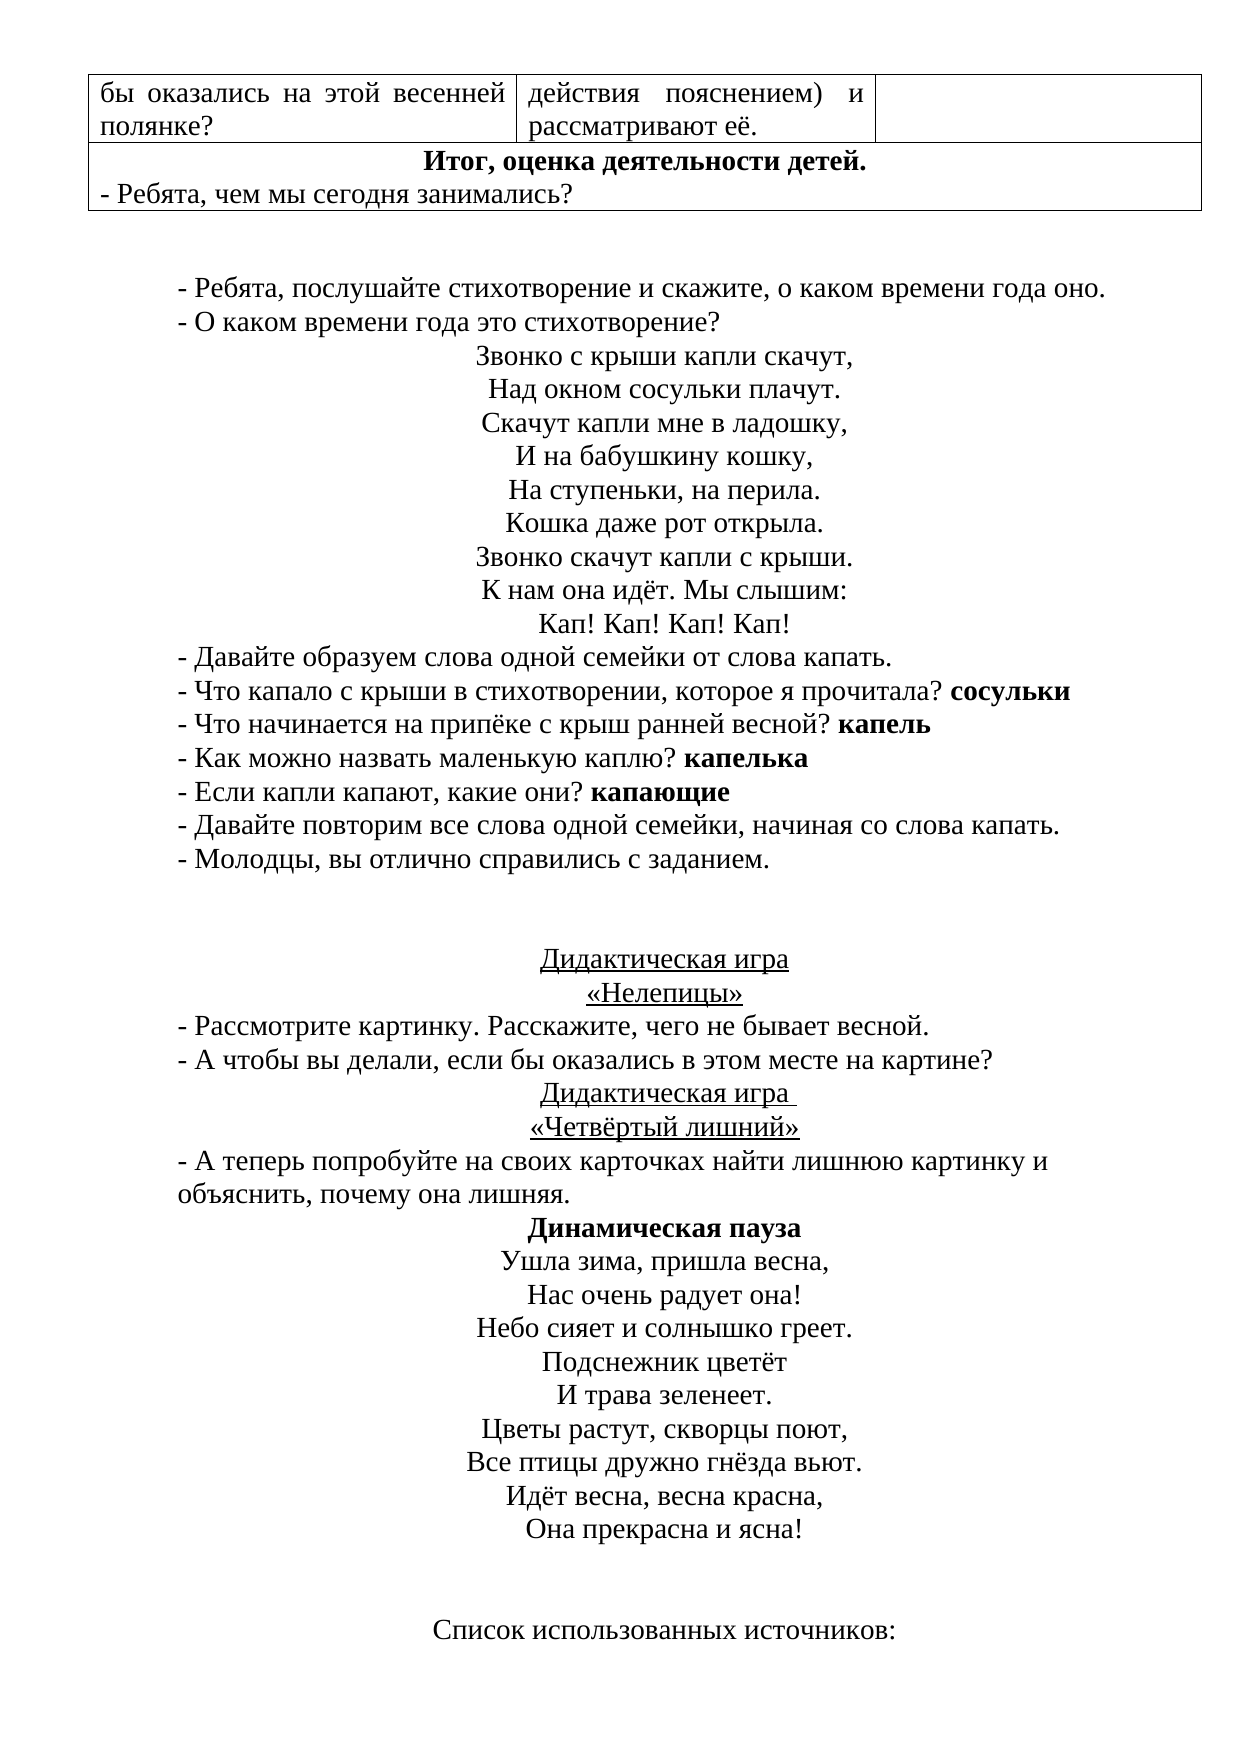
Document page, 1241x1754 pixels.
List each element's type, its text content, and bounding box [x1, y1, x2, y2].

text Небо сияет и солнышко греет. [177, 1310, 1152, 1344]
text Нас очень радует она! [177, 1277, 1152, 1310]
text Звонко скачут капли с крыши. [177, 539, 1152, 572]
text Она прекрасна и ясна! [177, 1512, 1152, 1545]
text - А теперь попробуйте на своих карточках найти лишнюю картинку и объяснить, почему она лишняя. [177, 1143, 1152, 1210]
text На ступеньки, на перила. [177, 472, 1152, 505]
text Идёт весна, весна красна, [177, 1478, 1152, 1512]
text - Что начинается на припёке с крыш ранней весной? капель [177, 707, 1152, 740]
text - А чтобы вы делали, если бы оказались в этом месте на картине? [177, 1042, 1152, 1076]
text - Как можно назвать маленькую каплю? капелька [177, 740, 1152, 774]
text Ушла зима, пришла весна, [177, 1243, 1152, 1277]
text И трава зеленеет. [177, 1377, 1152, 1411]
text Список использованных источников: [177, 1612, 1152, 1646]
text И на бабушкину кошку, [177, 438, 1152, 472]
text Скачут капли мне в ладошку, [177, 405, 1152, 438]
text - Что капало с крыши в стихотворении, которое я прочитала? сосульки [177, 673, 1152, 707]
text Дидактическая игра [177, 941, 1152, 975]
text - Давайте образуем слова одной семейки от слова капать. [177, 639, 1152, 673]
text К нам она идёт. Мы слышим: [177, 572, 1152, 606]
text «Нелепицы» [177, 975, 1152, 1008]
text Над окном сосульки плачут. [177, 371, 1152, 405]
text Кошка даже рот открыла. [177, 505, 1152, 539]
text - Рассмотрите картинку. Расскажите, чего не бывает весной. [177, 1008, 1152, 1042]
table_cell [517, 75, 875, 142]
text - Если капли капают, какие они? капающие [177, 774, 1152, 807]
text Все птицы дружно гнёзда вьют. [177, 1444, 1152, 1478]
text Кап! Кап! Кап! Кап! [177, 606, 1152, 639]
text Дидактическая игра [177, 1076, 1152, 1109]
text Звонко с крыши капли скачут, [177, 338, 1152, 371]
text Подснежник цветёт [177, 1344, 1152, 1377]
text - Молодцы, вы отлично справились с заданием. [177, 841, 1152, 874]
text Цветы растут, скворцы поют, [177, 1411, 1152, 1444]
text Динамическая пауза [177, 1210, 1152, 1243]
text - О каком времени года это стихотворение? [177, 304, 1152, 338]
text - Давайте повторим все слова одной семейки, начиная со слова капать. [177, 807, 1152, 841]
table_cell Итог, оценка деятельности детей. - Ребята, чем мы сегодня занимались? [89, 143, 1201, 210]
text - Ребята, послушайте стихотворение и скажите, о каком времени года оно. [177, 271, 1152, 304]
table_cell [89, 75, 516, 142]
text «Четвёртый лишний» [177, 1109, 1152, 1143]
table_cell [876, 75, 1201, 142]
